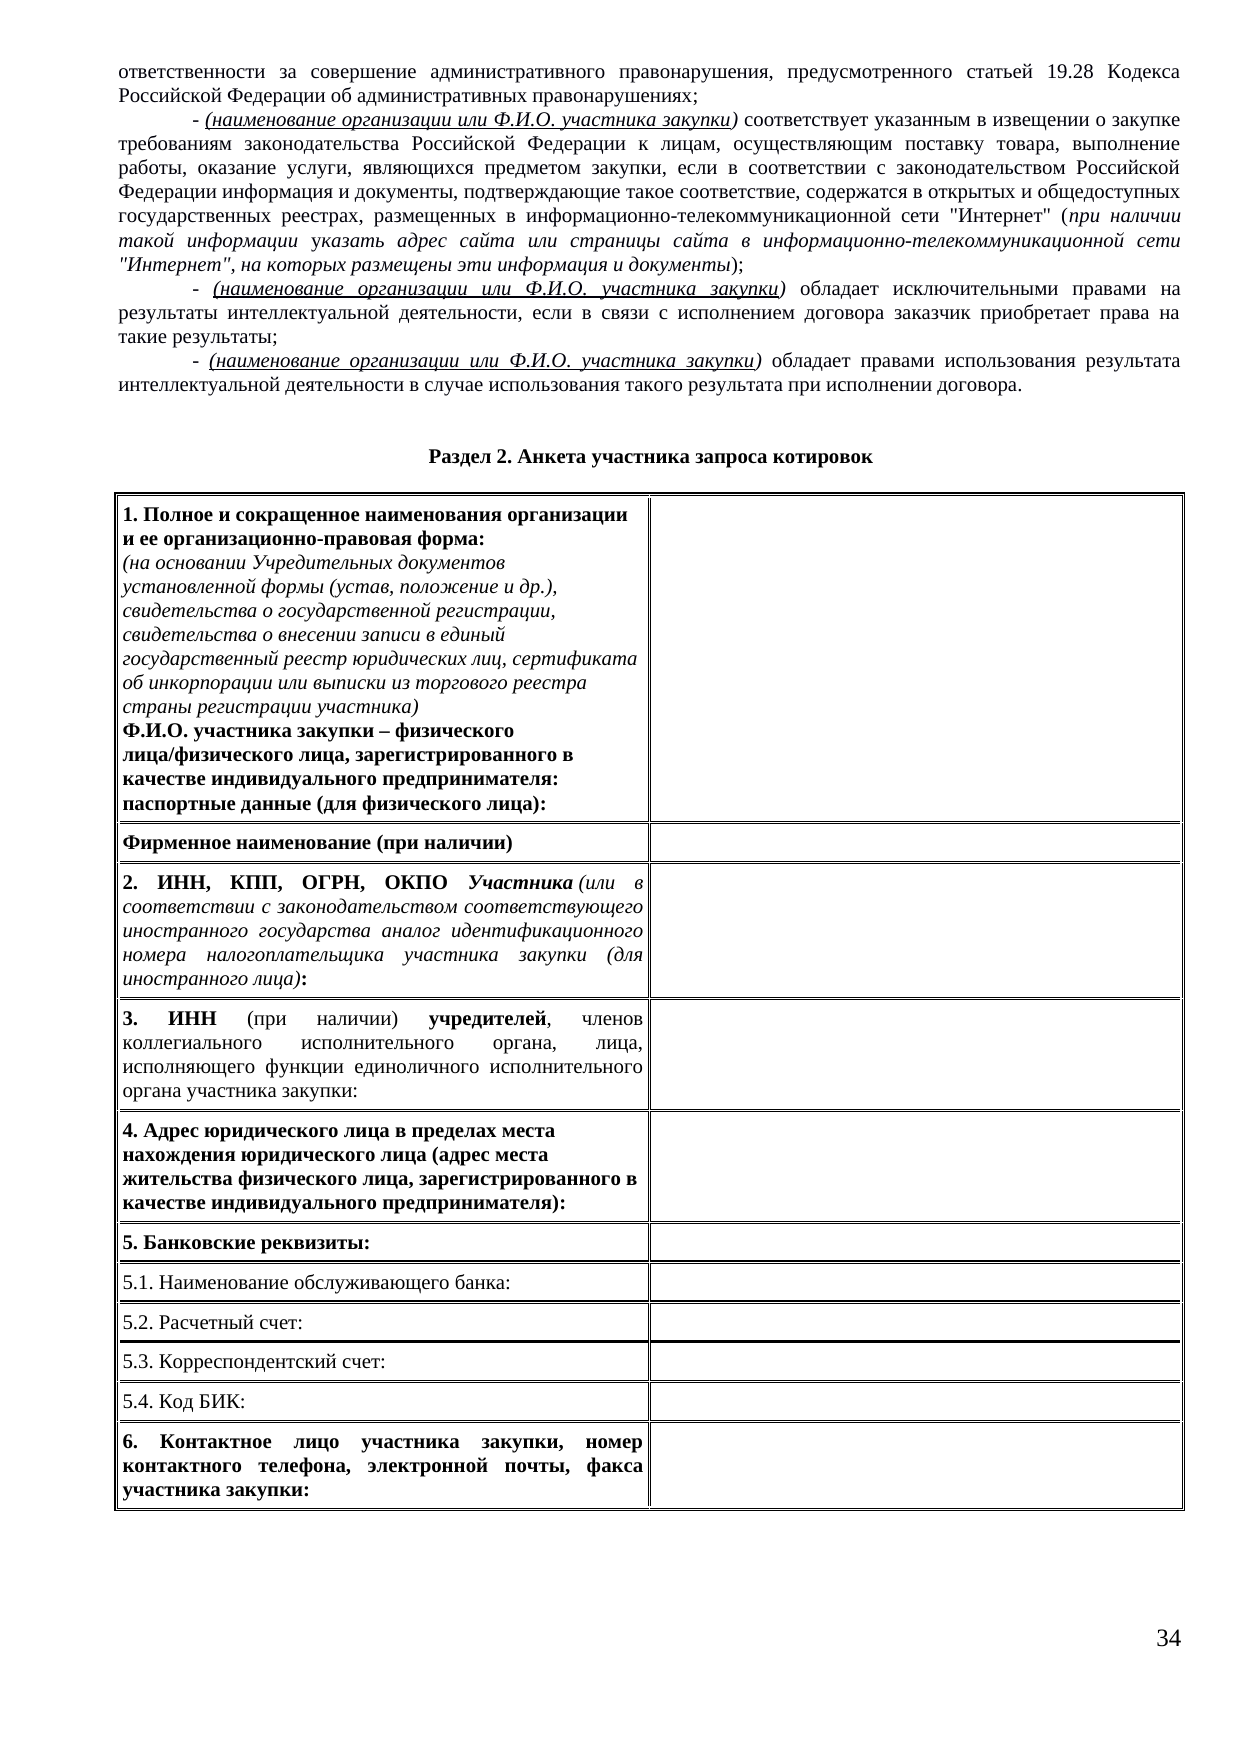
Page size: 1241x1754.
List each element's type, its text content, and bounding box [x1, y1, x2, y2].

text - (наименование организации или Ф.И.О. участника закупки) обладает исключительными правами на результаты интеллектуальной деятельности, если в связи с исполнением договора заказчик приобретает права на такие результаты; [118, 276, 1181, 348]
table_header 1. Полное и сокращенное наименования организации и ее организационно-правовая форма: (на основании Учредительных документов установленной формы (устав, положение и др.), свидетельства о государственной регистрации, свидетельства о внесении записи в единый государственный реестр юридических лиц, сертификата об инкорпорации или выписки из торгового реестра страны регистрации участника) Ф.И.О. участника закупки – физического лица/физического лица, зарегистрированного в качестве индивидуального предпринимателя: паспортные данные (для физического лица): [118, 496, 649, 821]
text - (наименование организации или Ф.И.О. участника закупки) обладает правами использования результата интеллектуальной деятельности в случае использования такого результата при исполнении договора. [118, 348, 1181, 396]
table_cell 6. Контактное лицо участника закупки, номер контактного телефона, электронной почты, факса участника закупки: [118, 1420, 649, 1507]
table_cell [650, 997, 1183, 1108]
table_cell 2. ИНН, КПП, ОГРН, ОКПО Участника (или в соответствии с законодательством соответствующего иностранного государства аналог идентификационного номера налогоплательщика участника закупки (для иностранного лица): [116, 861, 649, 997]
table_cell [651, 1340, 1182, 1380]
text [118, 59, 1181, 107]
table_cell Фирменное наименование (при наличии) [116, 821, 649, 861]
table_cell 5.1. Наименование обслуживающего банка: [118, 1260, 648, 1300]
table_cell [650, 1221, 1183, 1260]
table_cell 5. Банковские реквизиты: [116, 1221, 649, 1260]
table_cell 5.4. Код БИК: [116, 1380, 649, 1419]
table_cell 3. ИНН (при наличии) учредителей, членов коллегиального исполнительного органа, лица, исполняющего функции единоличного исполнительного органа участника закупки: [116, 997, 649, 1108]
table_cell 5.3. Корреспондентский счет: [118, 1340, 648, 1380]
table_cell [651, 1300, 1182, 1340]
table_cell 4. Адрес юридического лица в пределах места нахождения юридического лица (адрес места жительства физического лица, зарегистрированного в качестве индивидуального предпринимателя): [118, 1109, 648, 1221]
table_cell [650, 861, 1183, 997]
text - (наименование организации или Ф.И.О. участника закупки) соответствует указанным в извещении о закупке требованиям законодательства Российской Федерации к лицам, осуществляющим поставку товара, выполнение работы, оказание услуги, являющихся предметом закупки, если в соответствии с законодательством Российской Федерации информация и документы, подтверждающие такое соответствие, содержатся в открытых и общедоступных государственных реестрах, размещенных в информационно-телекоммуникационной сети "Интернет" (при наличии такой информации указать адрес сайта или страницы сайта в информационно-телекоммуникационной сети "Интернет", на которых размещены эти информация и документы); [118, 107, 1181, 276]
table_cell 5.2. Расчетный счет: [118, 1300, 648, 1340]
table_cell [650, 1420, 1182, 1507]
text Раздел 2. Анкета участника запроса котировок [428, 444, 1181, 468]
table_cell [651, 1260, 1182, 1300]
table_cell [650, 821, 1183, 861]
table_header [650, 496, 1182, 821]
table_cell [651, 1109, 1182, 1221]
table_cell [650, 1380, 1183, 1419]
